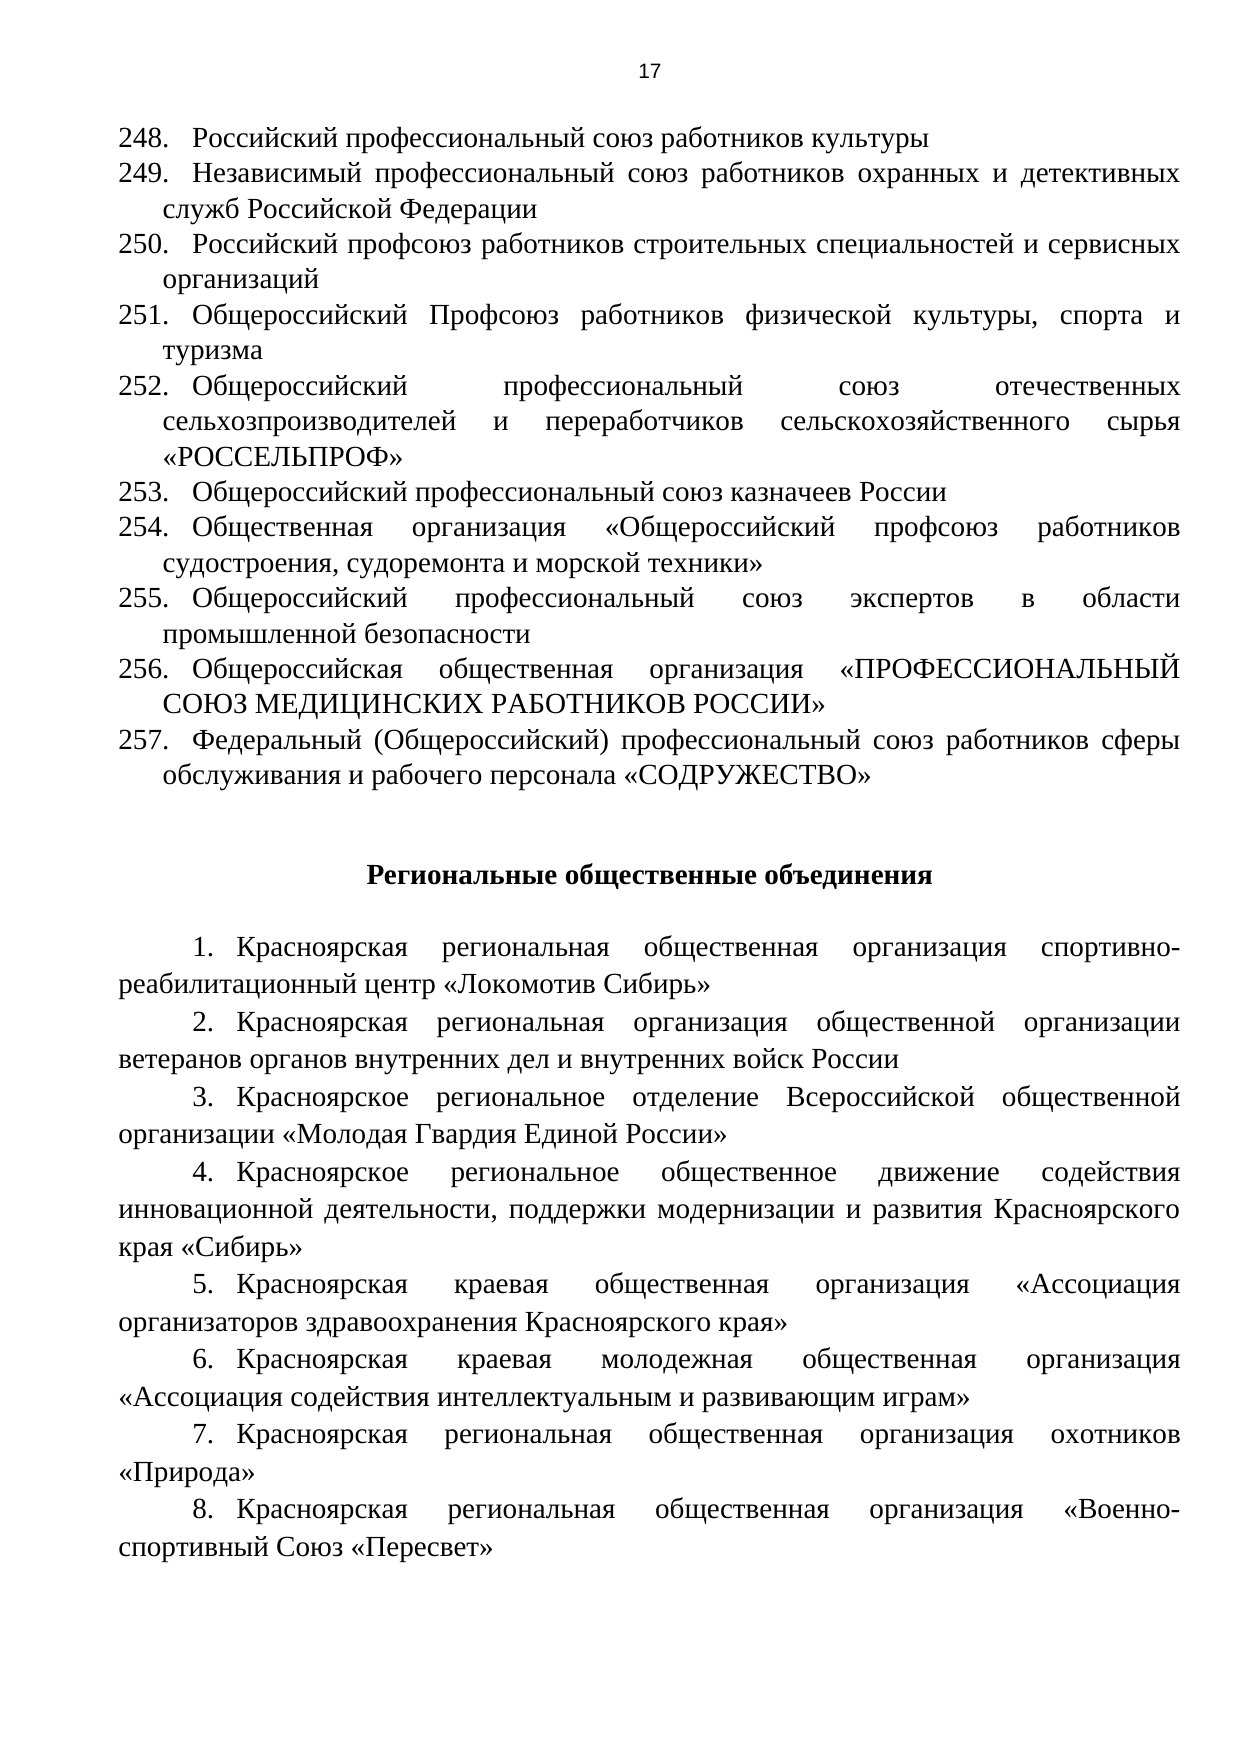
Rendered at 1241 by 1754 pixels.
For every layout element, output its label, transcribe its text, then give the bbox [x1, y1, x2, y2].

title Красноярская региональная организация общественной организации ветеранов органов внутренних дел и внутренних войск России [118, 1001, 1181, 1076]
title Красноярская региональная общественная организация спортивно-реабилитационный центр «Локомотив Сибирь» [118, 926, 1181, 1001]
list Федеральный (Общероссийский) профессиональный союз работников сферы обслуживания и рабочего персонала «СОДРУЖЕСТВО» [118, 720, 1181, 791]
text Региональные общественные объединения [118, 856, 1181, 891]
list Общероссийский Профсоюз работников физической культуры, спорта и туризма [118, 295, 1181, 366]
list Российский профсоюз работников строительных специальностей и сервисных организаций [118, 224, 1181, 295]
list Независимый профессиональный союз работников охранных и детективных служб Российской Федерации [118, 153, 1181, 224]
list Общероссийская общественная организация «ПРОФЕССИОНАЛЬНЫЙ СОЮЗ МЕДИЦИНСКИХ РАБОТНИКОВ РОССИИ» [118, 649, 1181, 720]
title Красноярская краевая общественная организация «Ассоциация организаторов здравоохранения Красноярского края» [118, 1264, 1181, 1339]
title Красноярская краевая молодежная общественная организация «Ассоциация содействия интеллектуальным и развивающим играм» [118, 1339, 1181, 1414]
title Красноярская региональная общественная организация «Военно-спортивный Союз «Пересвет» [118, 1489, 1181, 1564]
list Общероссийский профессиональный союз казначеев России [118, 472, 1181, 508]
title Красноярское региональное отделение Всероссийской общественной организации «Молодая Гвардия Единой России» [118, 1076, 1181, 1151]
list Общественная организация «Общероссийский профсоюз работников судостроения, судоремонта и морской техники» [118, 508, 1181, 578]
title Красноярское региональное общественное движение содействия инновационной деятельности, поддержки модернизации и развития Красноярского края «Сибирь» [118, 1151, 1181, 1264]
title Красноярская региональная общественная организация охотников «Природа» [118, 1414, 1181, 1489]
list Общероссийский профессиональный союз экспертов в области промышленной безопасности [118, 578, 1181, 649]
list Российский профессиональный союз работников культуры [118, 118, 1181, 153]
list Общероссийский профессиональный союз отечественных сельхозпроизводителей и переработчиков сельскохозяйственного сырья «РОССЕЛЬПРОФ» [118, 366, 1181, 472]
